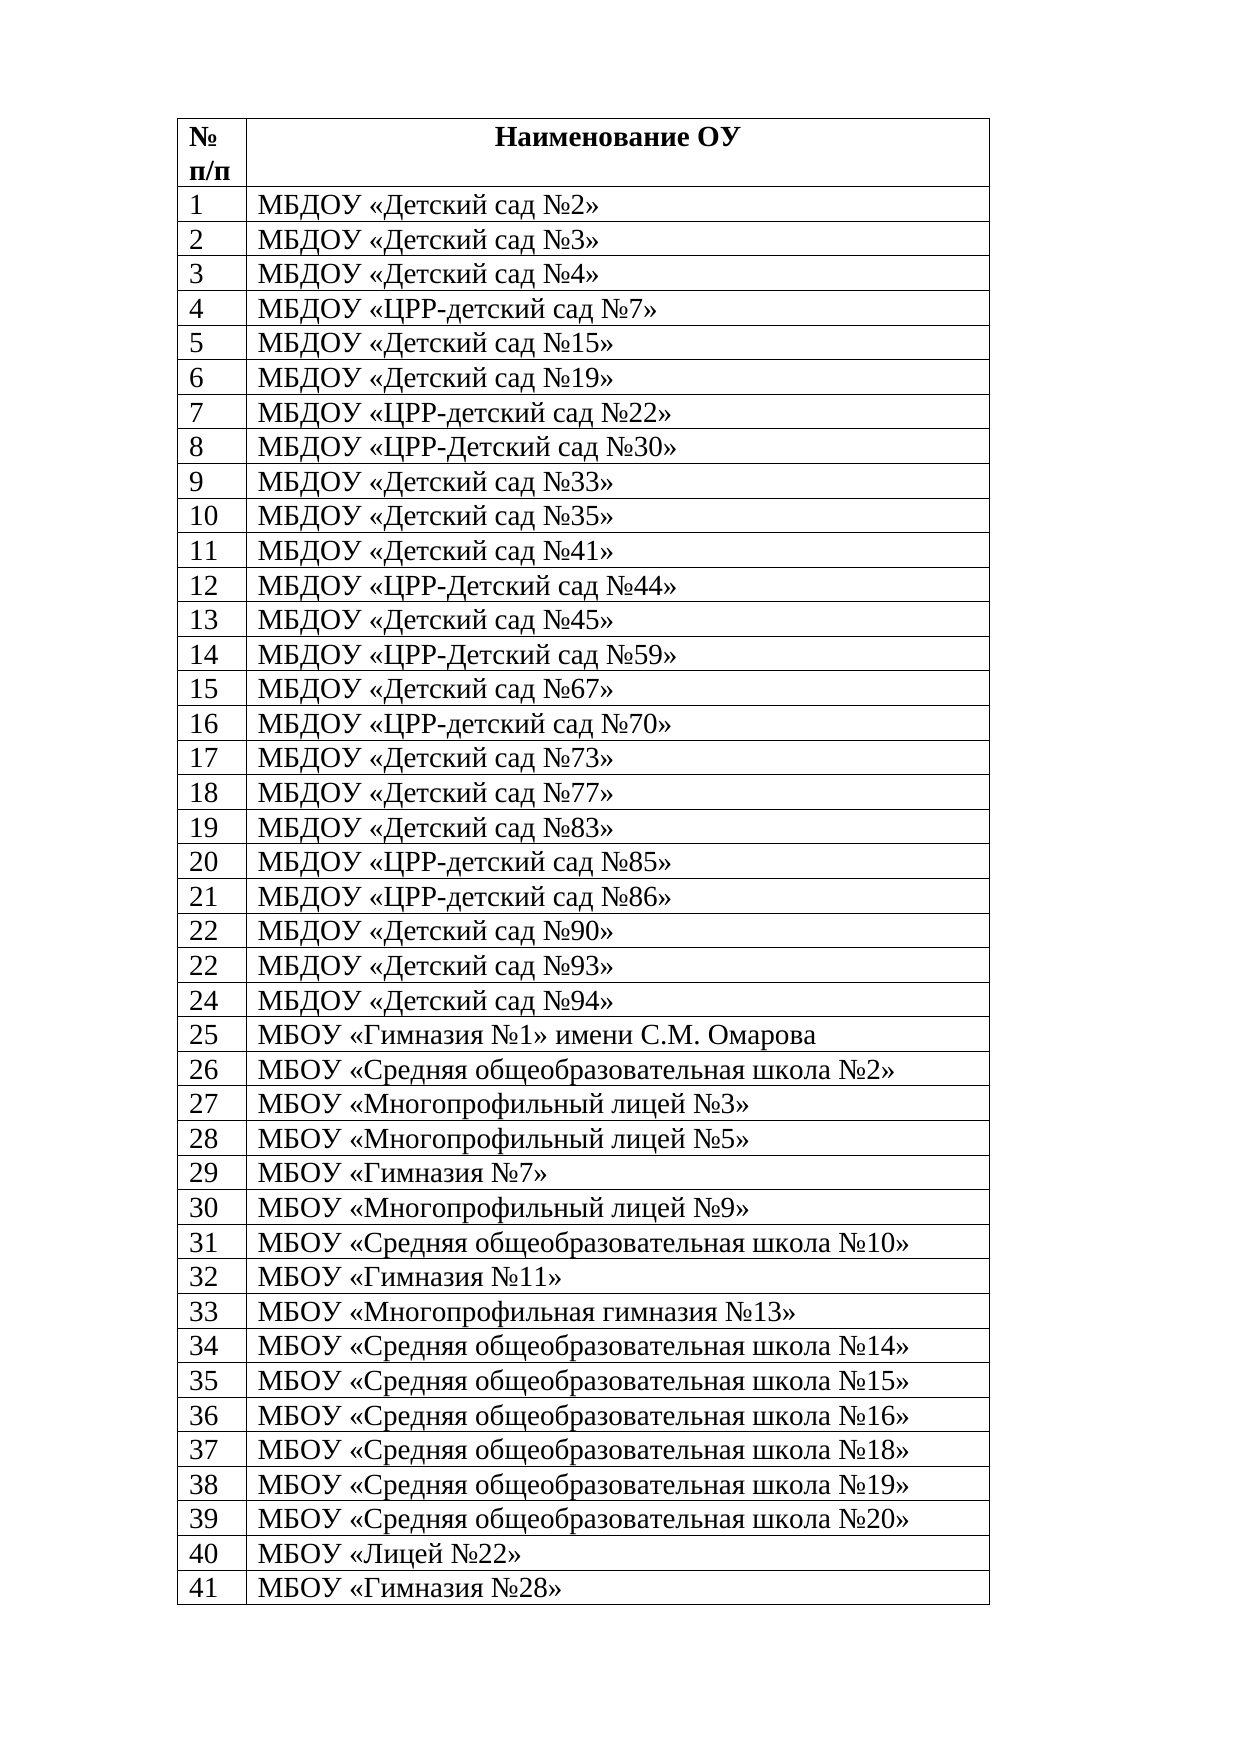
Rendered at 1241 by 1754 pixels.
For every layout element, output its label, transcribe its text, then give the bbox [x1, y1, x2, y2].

table_cell 39 [178, 1501, 246, 1535]
table_cell МБОУ «Многопрофильный лицей №5» [247, 1121, 989, 1154]
table_cell 14 [178, 637, 246, 670]
table_cell МБДОУ «Детский сад №3» [247, 222, 989, 255]
table_cell МБДОУ «Детский сад №41» [247, 533, 989, 567]
table_cell 29 [178, 1156, 246, 1189]
table_cell 10 [178, 499, 246, 532]
table_cell 27 [178, 1086, 246, 1120]
table_cell 37 [178, 1432, 246, 1466]
table_cell МБДОУ «Детский сад №93» [247, 948, 989, 982]
table_cell МБОУ «Средняя общеобразовательная школа №19» [247, 1467, 989, 1500]
table_cell 1 [178, 187, 246, 221]
table_cell 2 [178, 222, 246, 255]
table_cell 21 [178, 879, 246, 912]
table_cell МБОУ «Многопрофильная гимназия №13» [247, 1294, 989, 1327]
table_cell 12 [178, 568, 246, 601]
table_cell МБДОУ «Детский сад №94» [247, 983, 989, 1016]
table_cell МБОУ «Средняя общеобразовательная школа №10» [247, 1225, 989, 1258]
table_cell 32 [178, 1259, 246, 1293]
table_cell 11 [178, 533, 246, 567]
table_header Наименование ОУ [247, 119, 989, 186]
table_cell 33 [178, 1294, 246, 1327]
table_cell МБДОУ «Детский сад №35» [247, 499, 989, 532]
table_cell МБОУ «Средняя общеобразовательная школа №18» [247, 1432, 989, 1466]
table_cell МБДОУ «Детский сад №33» [247, 464, 989, 497]
table_cell 35 [178, 1363, 246, 1397]
table_cell МБДОУ «Детский сад №19» [247, 360, 989, 394]
table_cell МБОУ «Средняя общеобразовательная школа №2» [247, 1052, 989, 1085]
table_cell 7 [178, 395, 246, 428]
table_cell МБОУ «Многопрофильный лицей №3» [247, 1086, 989, 1120]
table_cell 22 [178, 948, 246, 982]
table_cell МБДОУ «Детский сад №2» [247, 187, 989, 221]
table_cell МБОУ «Средняя общеобразовательная школа №16» [247, 1398, 989, 1431]
table_cell 28 [178, 1121, 246, 1154]
table_cell 36 [178, 1398, 246, 1431]
table_cell МБДОУ «ЦРР-детский сад №7» [247, 291, 989, 324]
table_cell 18 [178, 775, 246, 809]
table_cell МБОУ «Гимназия №28» [247, 1571, 989, 1604]
table_cell МБДОУ «Детский сад №73» [247, 741, 989, 774]
table_cell МБДОУ «ЦРР-детский сад №85» [247, 844, 989, 878]
table_cell 30 [178, 1190, 246, 1224]
table_cell МБДОУ «Детский сад №15» [247, 326, 989, 359]
table_cell 4 [178, 291, 246, 324]
table_cell МБДОУ «ЦРР-Детский сад №30» [247, 429, 989, 463]
table_cell 41 [178, 1571, 246, 1604]
table_cell МБДОУ «ЦРР-детский сад №22» [247, 395, 989, 428]
table_cell 34 [178, 1329, 246, 1362]
table_cell МБДОУ «ЦРР-Детский сад №44» [247, 568, 989, 601]
table_cell МБОУ «Гимназия №1» имени С.М. Омарова [247, 1017, 989, 1051]
table_cell 38 [178, 1467, 246, 1500]
table_cell МБОУ «Многопрофильный лицей №9» [247, 1190, 989, 1224]
table_cell 25 [178, 1017, 246, 1051]
table_cell МБДОУ «ЦРР-Детский сад №59» [247, 637, 989, 670]
table_cell 15 [178, 671, 246, 705]
table_cell МБОУ «Гимназия №11» [247, 1259, 989, 1293]
table_cell 20 [178, 844, 246, 878]
table_header № п/п [178, 119, 246, 186]
table_cell 5 [178, 326, 246, 359]
table_cell 22 [178, 914, 246, 947]
table_cell МБДОУ «Детский сад №83» [247, 810, 989, 843]
table_cell 19 [178, 810, 246, 843]
table_cell МБДОУ «Детский сад №67» [247, 671, 989, 705]
table_cell МБДОУ «Детский сад №77» [247, 775, 989, 809]
table_cell 17 [178, 741, 246, 774]
table_cell 40 [178, 1536, 246, 1569]
table_cell МБОУ «Лицей №22» [247, 1536, 989, 1569]
table_cell 26 [178, 1052, 246, 1085]
table_cell МБДОУ «Детский сад №4» [247, 256, 989, 290]
table_cell МБОУ «Средняя общеобразовательная школа №14» [247, 1329, 989, 1362]
table_cell 8 [178, 429, 246, 463]
table_cell 13 [178, 602, 246, 636]
table_cell 31 [178, 1225, 246, 1258]
table_cell 9 [178, 464, 246, 497]
table_cell 24 [178, 983, 246, 1016]
table_cell МБДОУ «ЦРР-детский сад №86» [247, 879, 989, 912]
table_cell МБОУ «Гимназия №7» [247, 1156, 989, 1189]
table_cell 16 [178, 706, 246, 739]
table_cell 3 [178, 256, 246, 290]
table_cell МБДОУ «ЦРР-детский сад №70» [247, 706, 989, 739]
table_cell 6 [178, 360, 246, 394]
table_cell МБОУ «Средняя общеобразовательная школа №15» [247, 1363, 989, 1397]
table_cell МБДОУ «Детский сад №45» [247, 602, 989, 636]
table_cell МБОУ «Средняя общеобразовательная школа №20» [247, 1501, 989, 1535]
table_cell МБДОУ «Детский сад №90» [247, 914, 989, 947]
